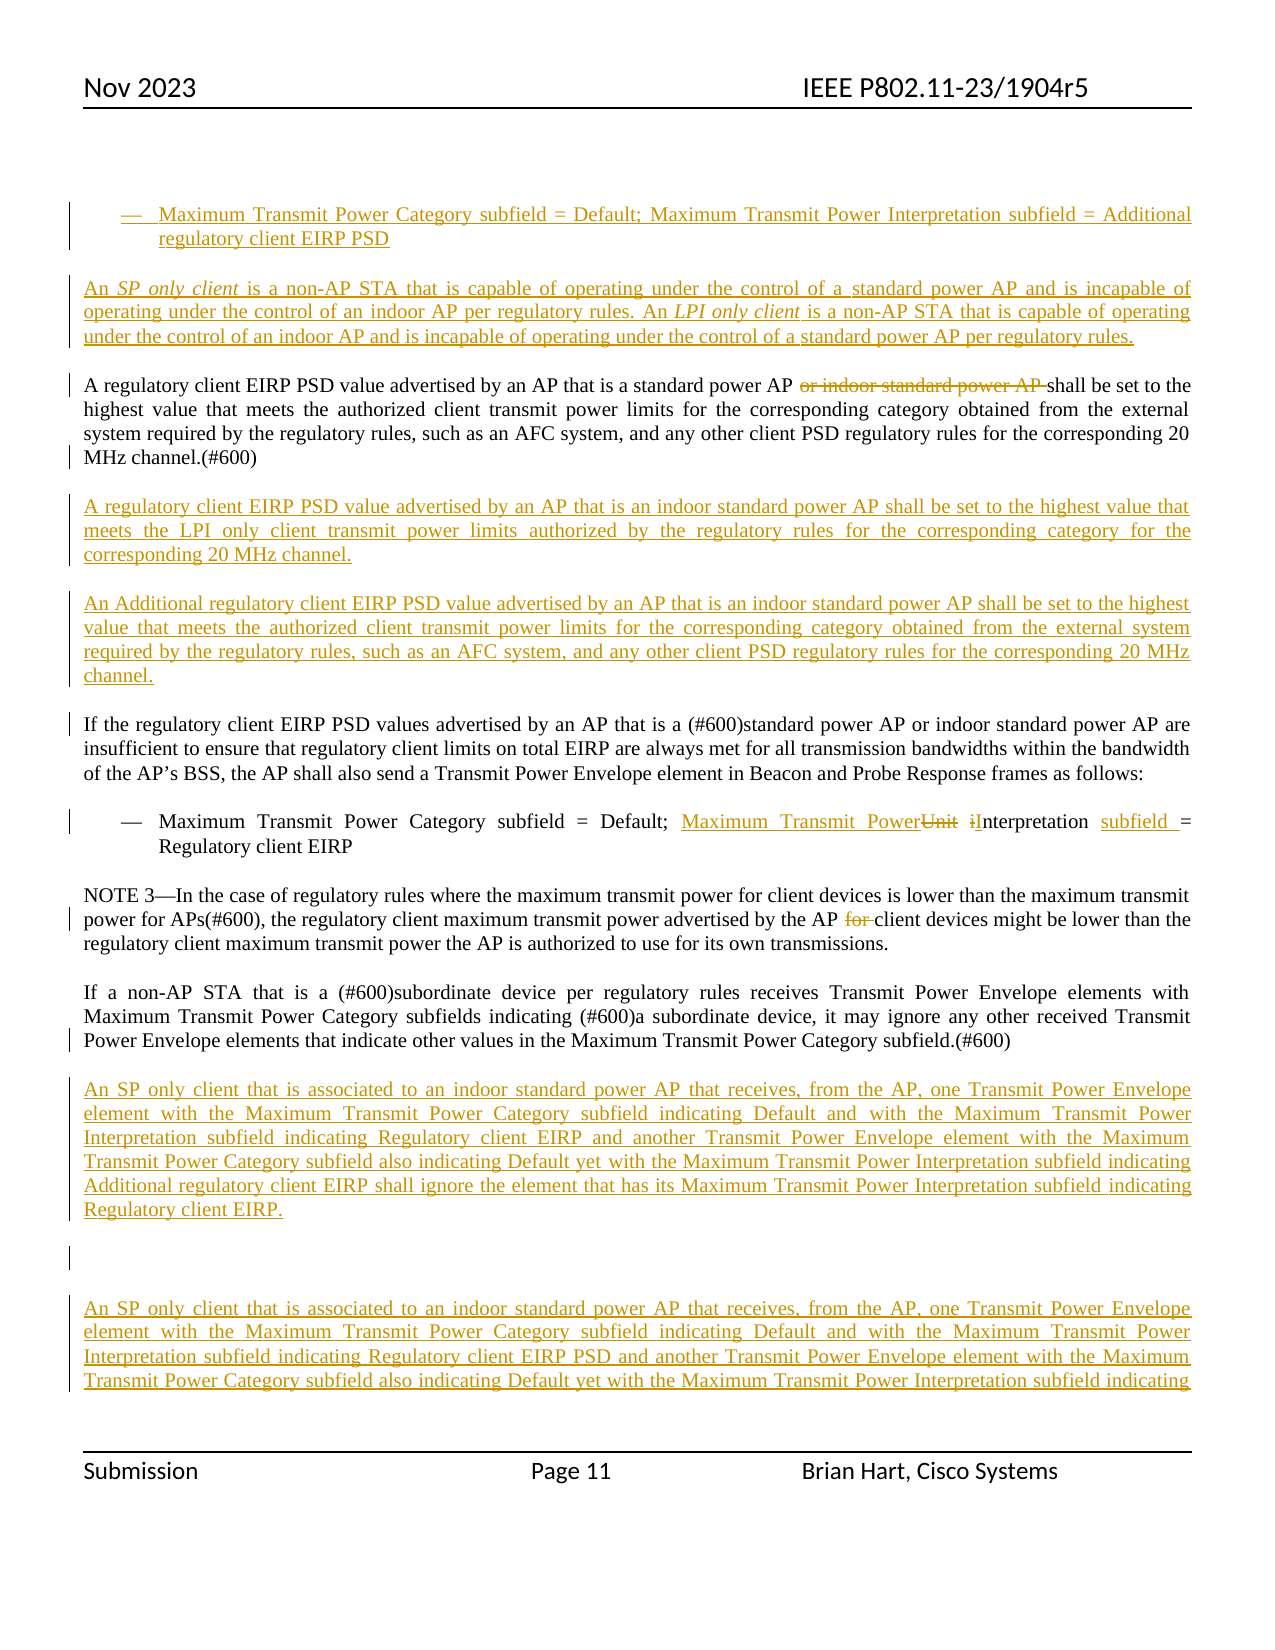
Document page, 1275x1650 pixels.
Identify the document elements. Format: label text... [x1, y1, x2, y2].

text If the regulatory client EIRP PSD values advertised by an AP that is a (#600)standard power AP or indoor standard power AP are insufficient to ensure that regulatory client limits on total EIRP are always met for all transmission bandwidths within the bandwidth of the AP’s BSS, the AP shall also send a Transmit Power Envelope element in Beacon and Probe Response frames as follows: [83, 712, 1192, 784]
list Maximum Transmit Power Category subfield = Default; nterpretation = Regulatory client EIRP [121, 809, 1192, 858]
text A regulatory client EIRP PSD value advertised by an AP that is a standard power AP shall be set to the highest value that meets the authorized client transmit power limits for the corresponding category obtained from the external system required by the regulatory rules, such as an AFC system, and any other client PSD regulatory rules for the corresponding 20 MHz channel.(#600) [83, 373, 1192, 469]
text NOTE 3—In the case of regulatory rules where the maximum transmit power for client devices is lower than the maximum transmit power for APs(#600), the regulatory client maximum transmit power advertised by the AP client devices might be lower than the regulatory client maximum transmit power the AP is authorized to use for its own transmissions. [83, 883, 1192, 955]
text If a non-AP STA that is a (#600)subordinate device per regulatory rules receives Transmit Power Envelope elements with Maximum Transmit Power Category subfields indicating (#600)a subordinate device, it may ignore any other received Transmit Power Envelope elements that indicate other values in the Maximum Transmit Power Category subfield.(#600) [83, 980, 1192, 1052]
